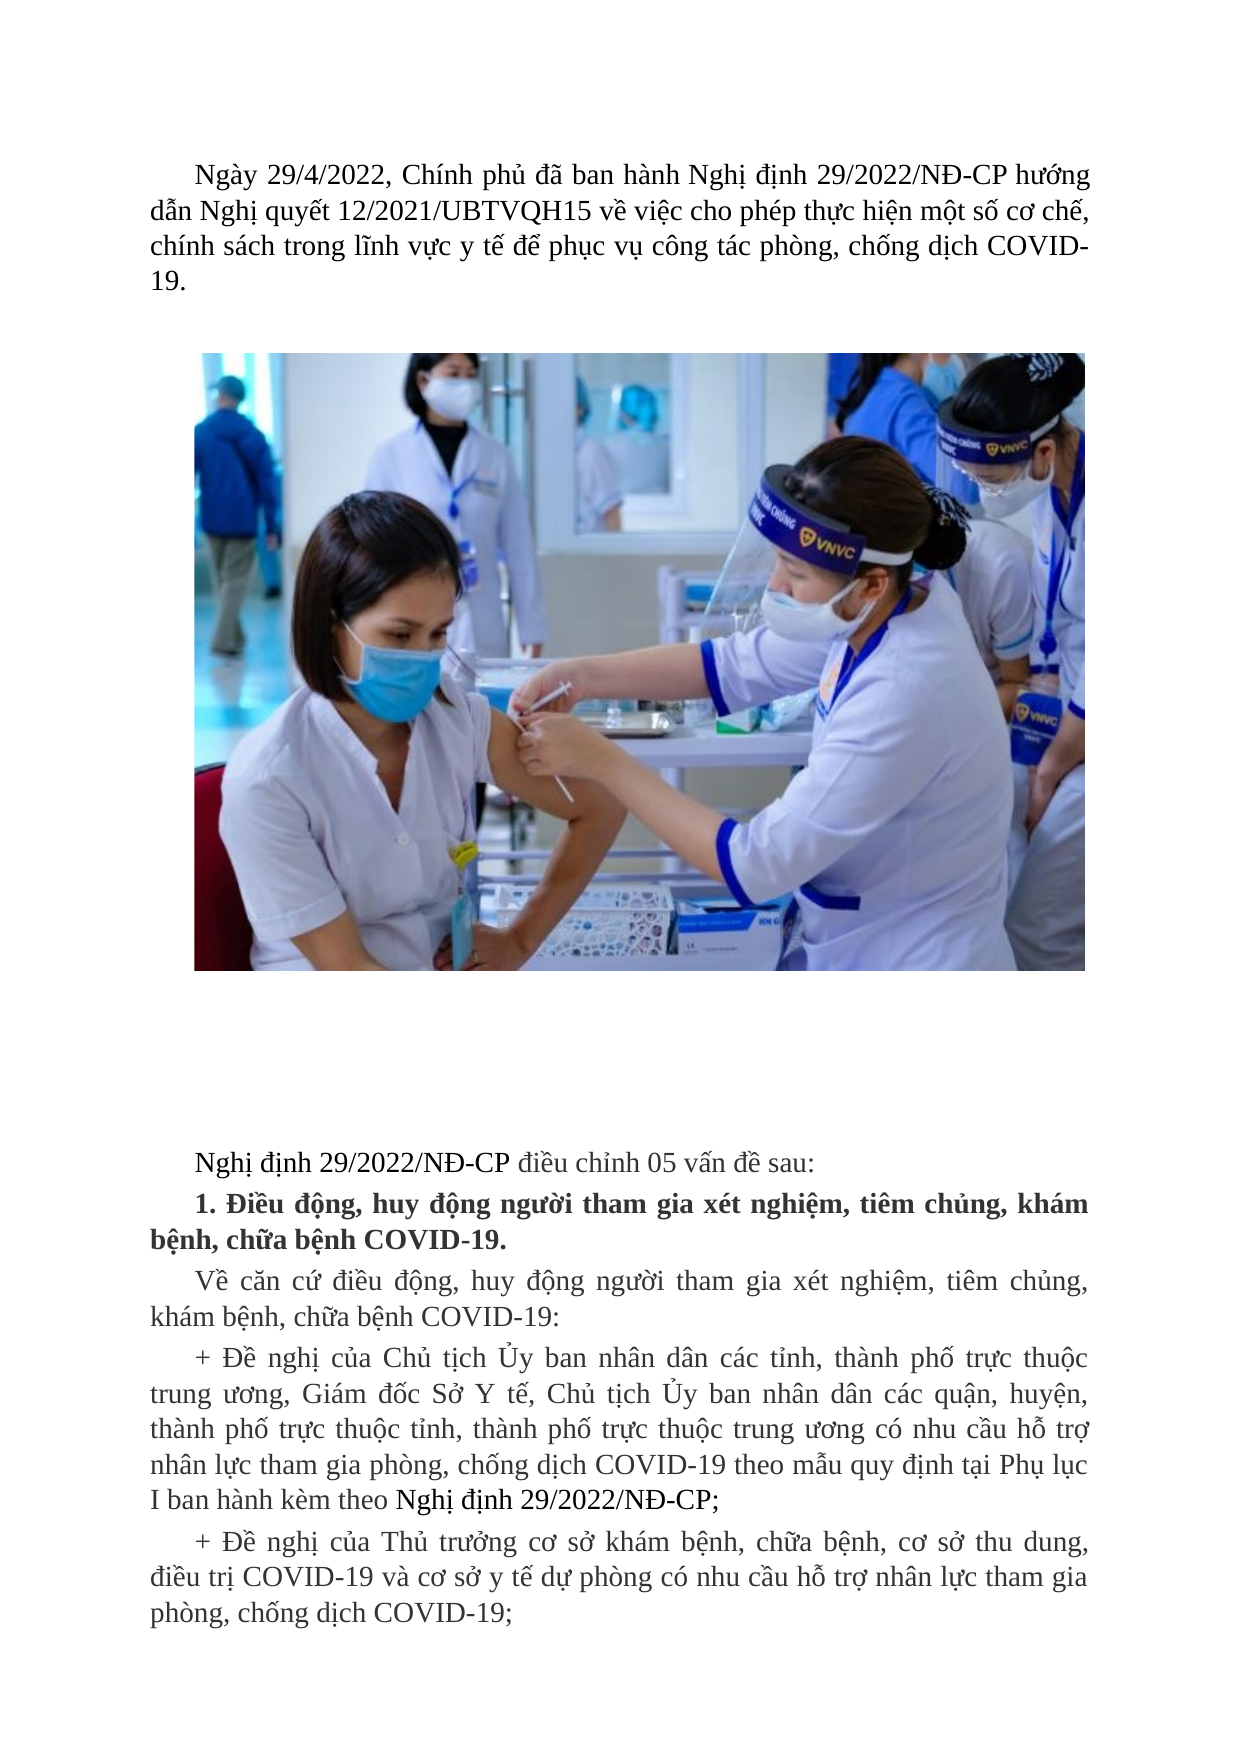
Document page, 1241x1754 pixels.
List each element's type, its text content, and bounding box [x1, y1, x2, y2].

text Về căn cứ điều động, huy động người tham gia xét nghiệm, tiêm chủng, khám bệnh, chữa bệnh COVID-19: [150, 1262, 1090, 1333]
text + Đề nghị của Chủ tịch Ủy ban nhân dân các tỉnh, thành phố trực thuộc trung ương, Giám đốc Sở Y tế, Chủ tịch Ủy ban nhân dân các quận, huyện, thành phố trực thuộc tỉnh, thành phố trực thuộc trung ương có nhu cầu hỗ trợ nhân lực tham gia phòng, chống dịch COVID-19 theo mẫu quy định tại Phụ lục I ban hành kèm theo Nghị định 29/2022/NĐ-CP; [150, 1339, 1090, 1517]
text 1. Điều động, huy động người tham gia xét nghiệm, tiêm chủng, khám bệnh, chữa bệnh COVID-19. [150, 1185, 1090, 1256]
text Ngày 29/4/2022, Chính phủ đã ban hành Nghị định 29/2022/NĐ-CP hướng dẫn Nghị quyết 12/2021/UBTVQH15 về việc cho phép thực hiện một số cơ chế, chính sách trong lĩnh vực y tế để phục vụ công tác phòng, chống dịch COVID-19. [150, 156, 1090, 298]
picture [194, 353, 1085, 971]
text Nghị định 29/2022/NĐ-CP điều chỉnh 05 vấn đề sau: [150, 1144, 1090, 1179]
text + Đề nghị của Thủ trưởng cơ sở khám bệnh, chữa bệnh, cơ sở thu dung, điều trị COVID-19 và cơ sở y tế dự phòng có nhu cầu hỗ trợ nhân lực tham gia phòng, chống dịch COVID-19; [150, 1523, 1090, 1629]
